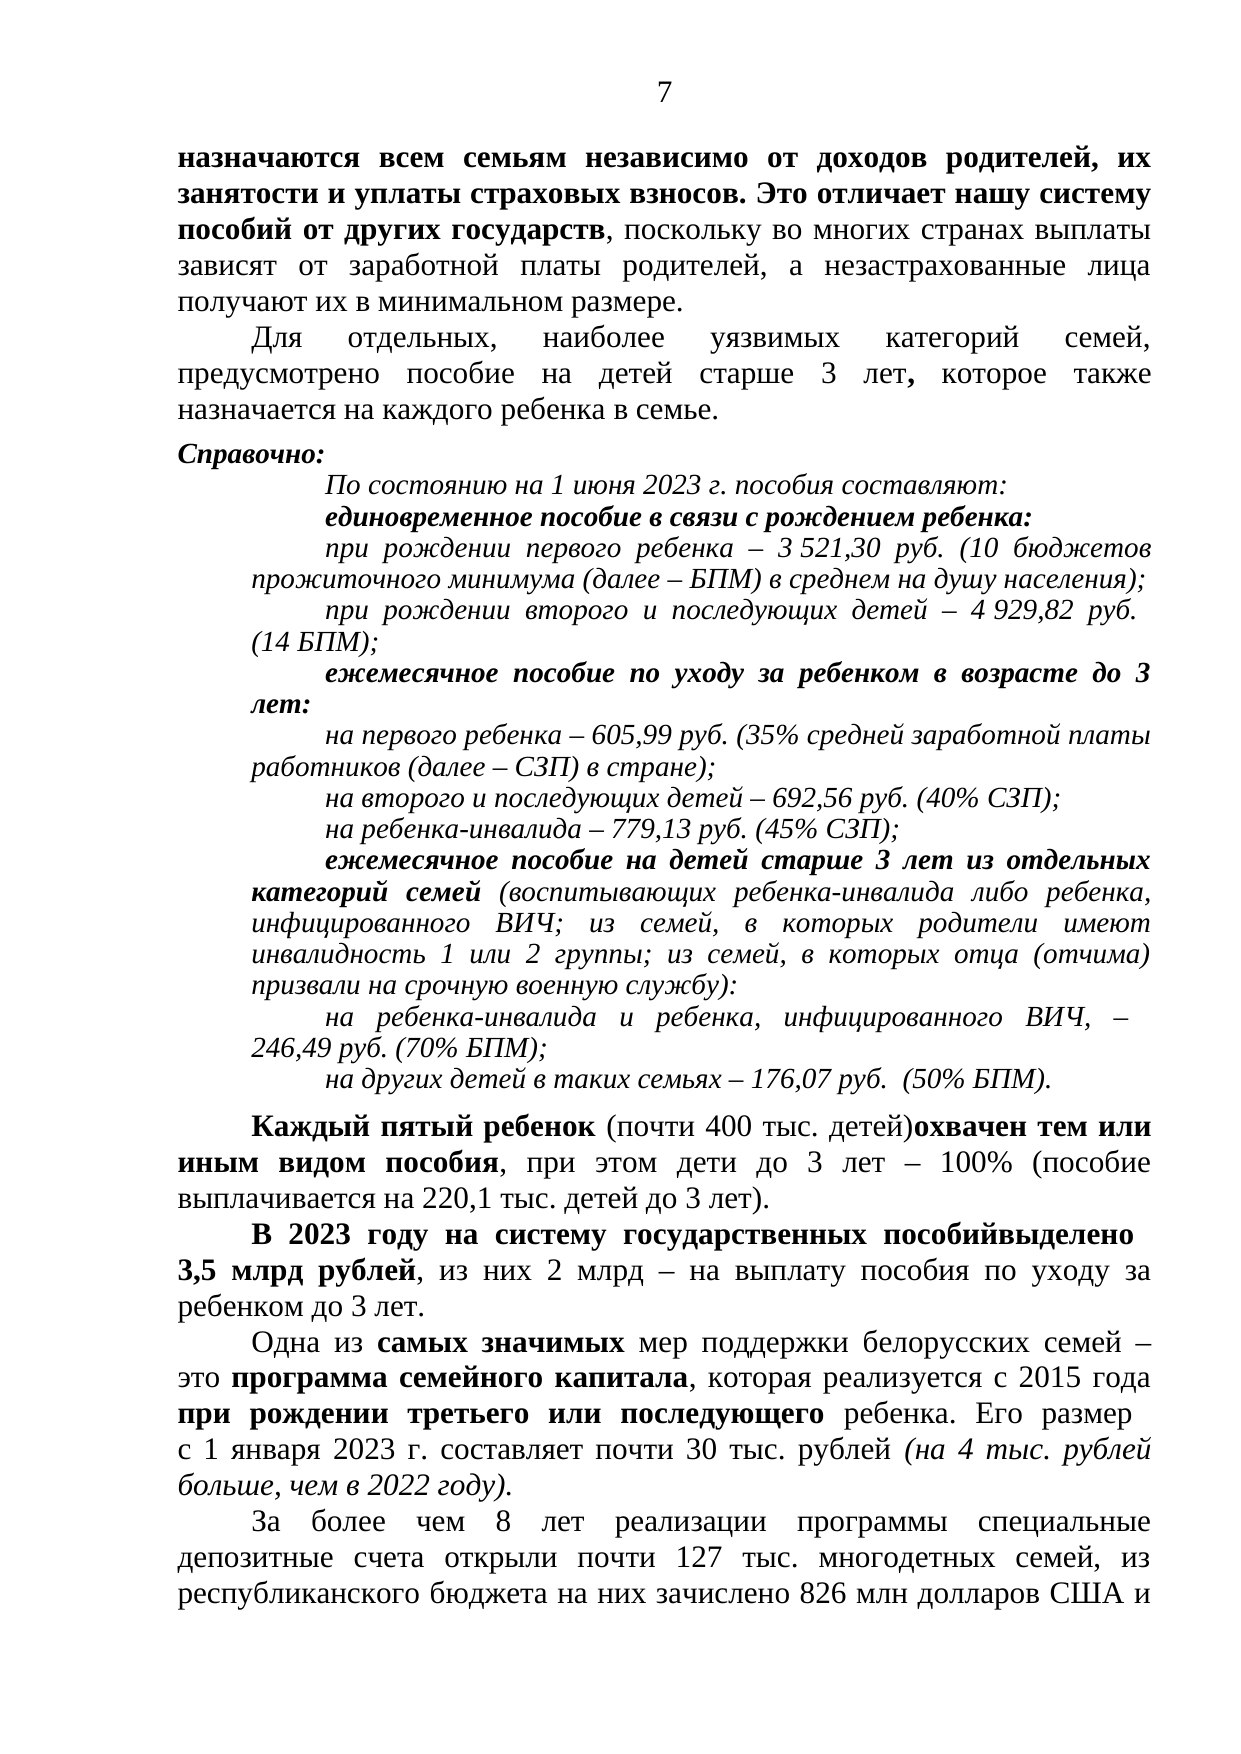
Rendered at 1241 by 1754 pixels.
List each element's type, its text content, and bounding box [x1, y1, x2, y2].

text Одна из самых значимых мер поддержки белорусских семей – это программа семейного капитала, которая реализуется с 2015 года при рождении третьего или последующего ребенка. Его размер с 1 января 2023 г. составляет почти 30 тыс. рублей (на 4 тыс. рублей больше, чем в 2022 году). [177, 1323, 1152, 1502]
text на других детей в таких семьях – 176,07 руб. (50% БПМ). [251, 1063, 1152, 1095]
text ежемесячное пособие на детей старше 3 лет из отдельных категорий семей (воспитывающих ребенка-инвалида либо ребенка, инфицированного ВИЧ; из семей, в которых родители имеют инвалидность 1 или 2 группы; из семей, в которых отца (отчима) призвали на срочную военную службу): [251, 845, 1152, 1001]
text Справочно: [177, 438, 1152, 470]
text ежемесячное пособие по уходу за ребенком в возрасте до 3 лет: [251, 657, 1152, 720]
text Каждый пятый ребенок (почти 400 тыс. детей)охвачен тем или иным видом пособия, при этом дети до 3 лет – 100% (пособие выплачивается на 220,1 тыс. детей до 3 лет). [177, 1107, 1152, 1215]
text на ребенка-инвалида и ребенка, инфицированного ВИЧ, – 246,49 руб. (70% БПМ); [251, 1001, 1152, 1063]
text при рождении первого ребенка – 3 521,30 руб. (10 бюджетов прожиточного минимума (далее – БПМ) в среднем на душу населения); [251, 532, 1152, 595]
text на ребенка-инвалида – 779,13 руб. (45% СЗП); [251, 813, 1152, 845]
text на второго и последующих детей – 692,56 руб. (40% СЗП); [251, 782, 1152, 813]
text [177, 1502, 1152, 1610]
text единовременное пособие в связи с рождением ребенка: [251, 501, 1152, 532]
text В 2023 году на систему государственных пособийвыделено 3,5 млрд рублей, из них 2 млрд – на выплату пособия по уходу за ребенком до 3 лет. [177, 1215, 1152, 1323]
text По состоянию на 1 июня 2023 г. пособия составляют: [251, 470, 1152, 501]
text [177, 138, 1152, 318]
text при рождении второго и последующих детей – 4 929,82 руб. (14 БПМ); [251, 595, 1152, 657]
text Для отдельных, наиболее уязвимых категорий семей, предусмотрено пособие на детей старше 3 лет, которое также назначается на каждого ребенка в семье. [177, 318, 1152, 426]
text на первого ребенка – 605,99 руб. (35% средней заработной платы работников (далее – СЗП) в стране); [251, 720, 1152, 782]
